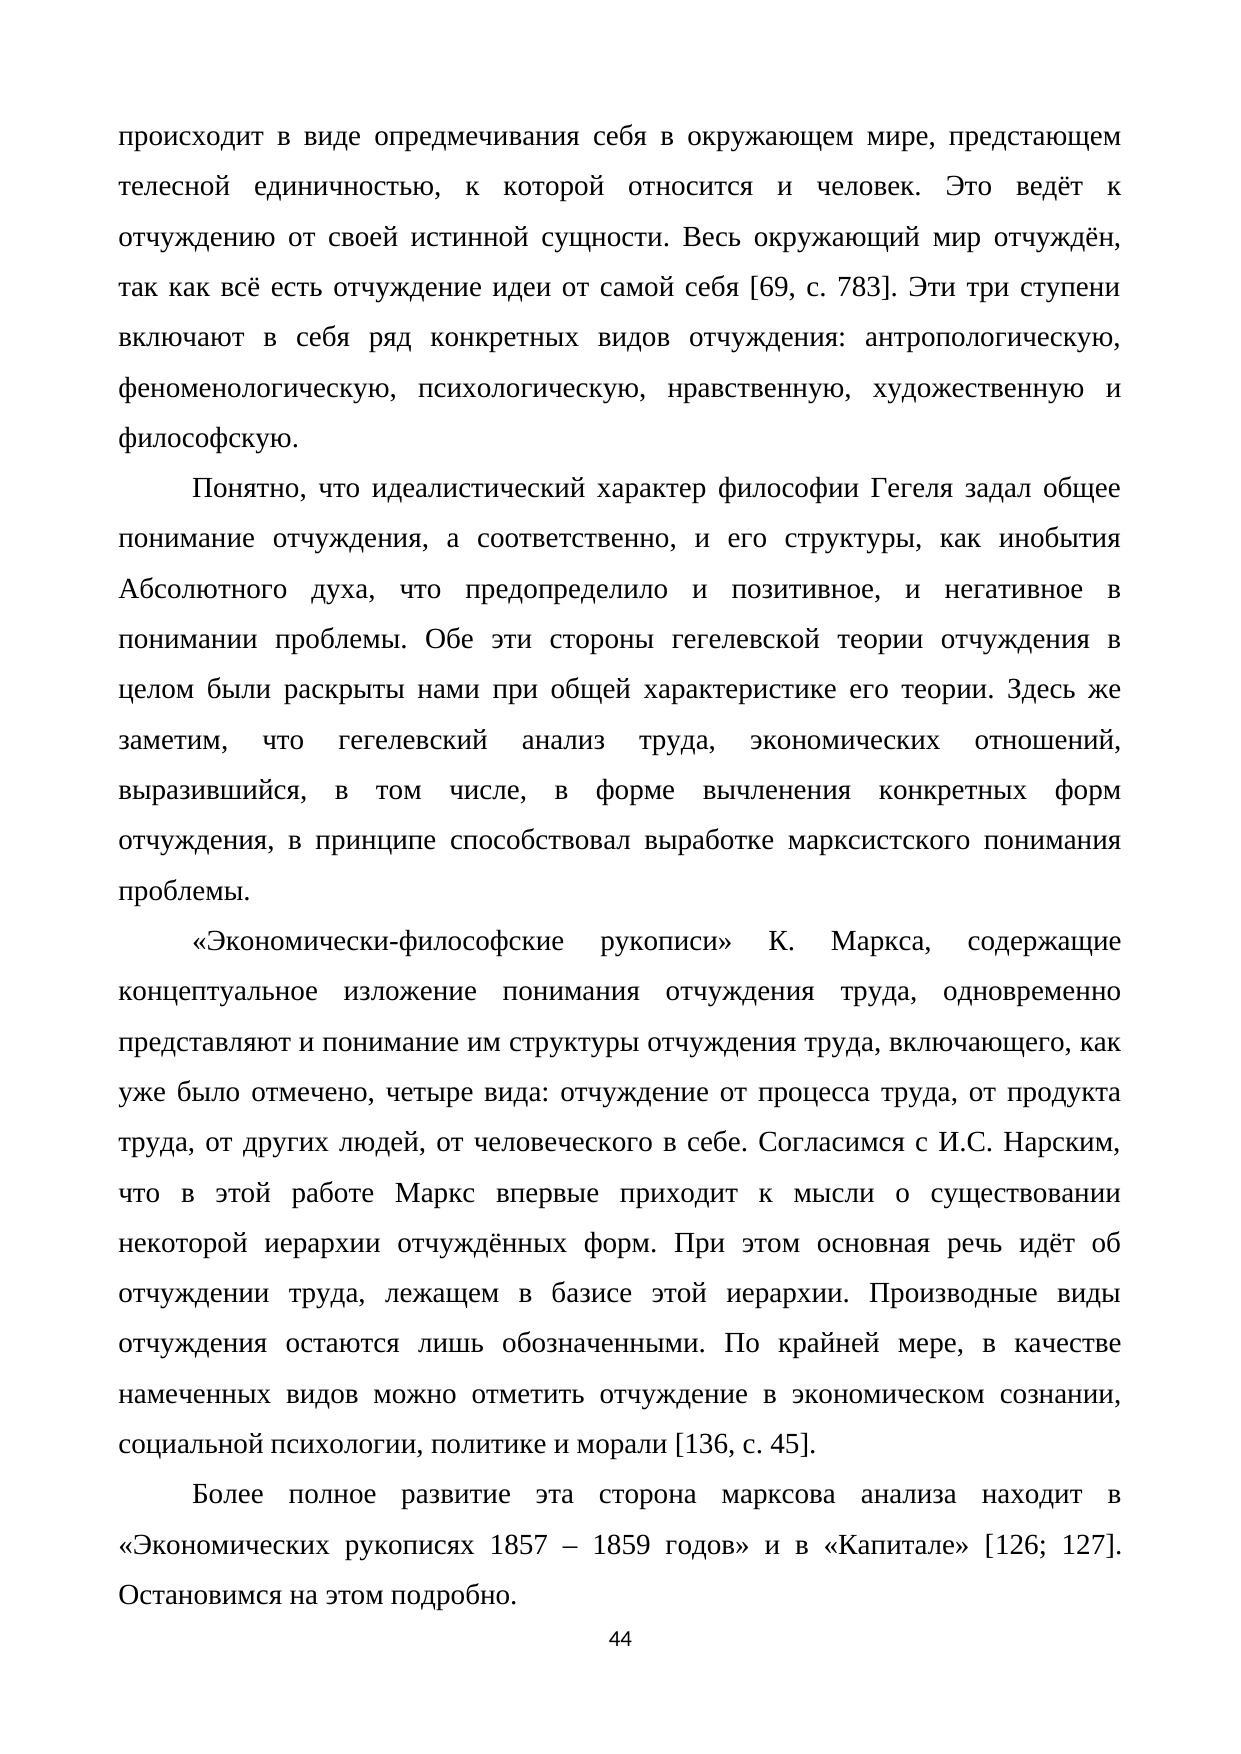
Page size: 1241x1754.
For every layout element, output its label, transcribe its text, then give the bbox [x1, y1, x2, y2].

list Понятно, что идеалистический характер философии Гегеля задал общее понимание отчуждения, а соответственно, и его структуры, как инобытия Абсолютного духа, что предопределило и позитивное, и негативное в понимании проблемы. Обе эти стороны гегелевской теории отчуждения в целом были раскрыты нами при общей характеристике его теории. Здесь же заметим, что гегелевский анализ труда, экономических отношений, выразившийся, в том числе, в форме вычленения конкретных форм отчуждения, в принципе способствовал выработке марксистского понимания проблемы. [118, 470, 1122, 906]
list «Экономически-философские рукописи» К. Маркса, содержащие концептуальное изложение понимания отчуждения труда, одновременно представляют и понимание им структуры отчуждения труда, включающего, как уже было отмечено, четыре вида: отчуждение от процесса труда, от продукта труда, от других людей, от человеческого в себе. Согласимся с И.С. Нарским, что в этой работе Маркс впервые приходит к мысли о существовании некоторой иерархии отчуждённых форм. При этом основная речь идёт об отчуждении труда, лежащем в базисе этой иерархии. Производные виды отчуждения остаются лишь обозначенными. По крайней мере, в качестве намеченных видов можно отметить отчуждение в экономическом сознании, социальной психологии, политике и морали [136, с. 45]. [118, 923, 1122, 1460]
list Более полное развитие эта сторона марксова анализа находит в «Экономических рукописях 1857 – 1859 годов» и в «Капитале» [126; 127]. Остановимся на этом подробно. [118, 1477, 1122, 1611]
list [118, 118, 1122, 453]
